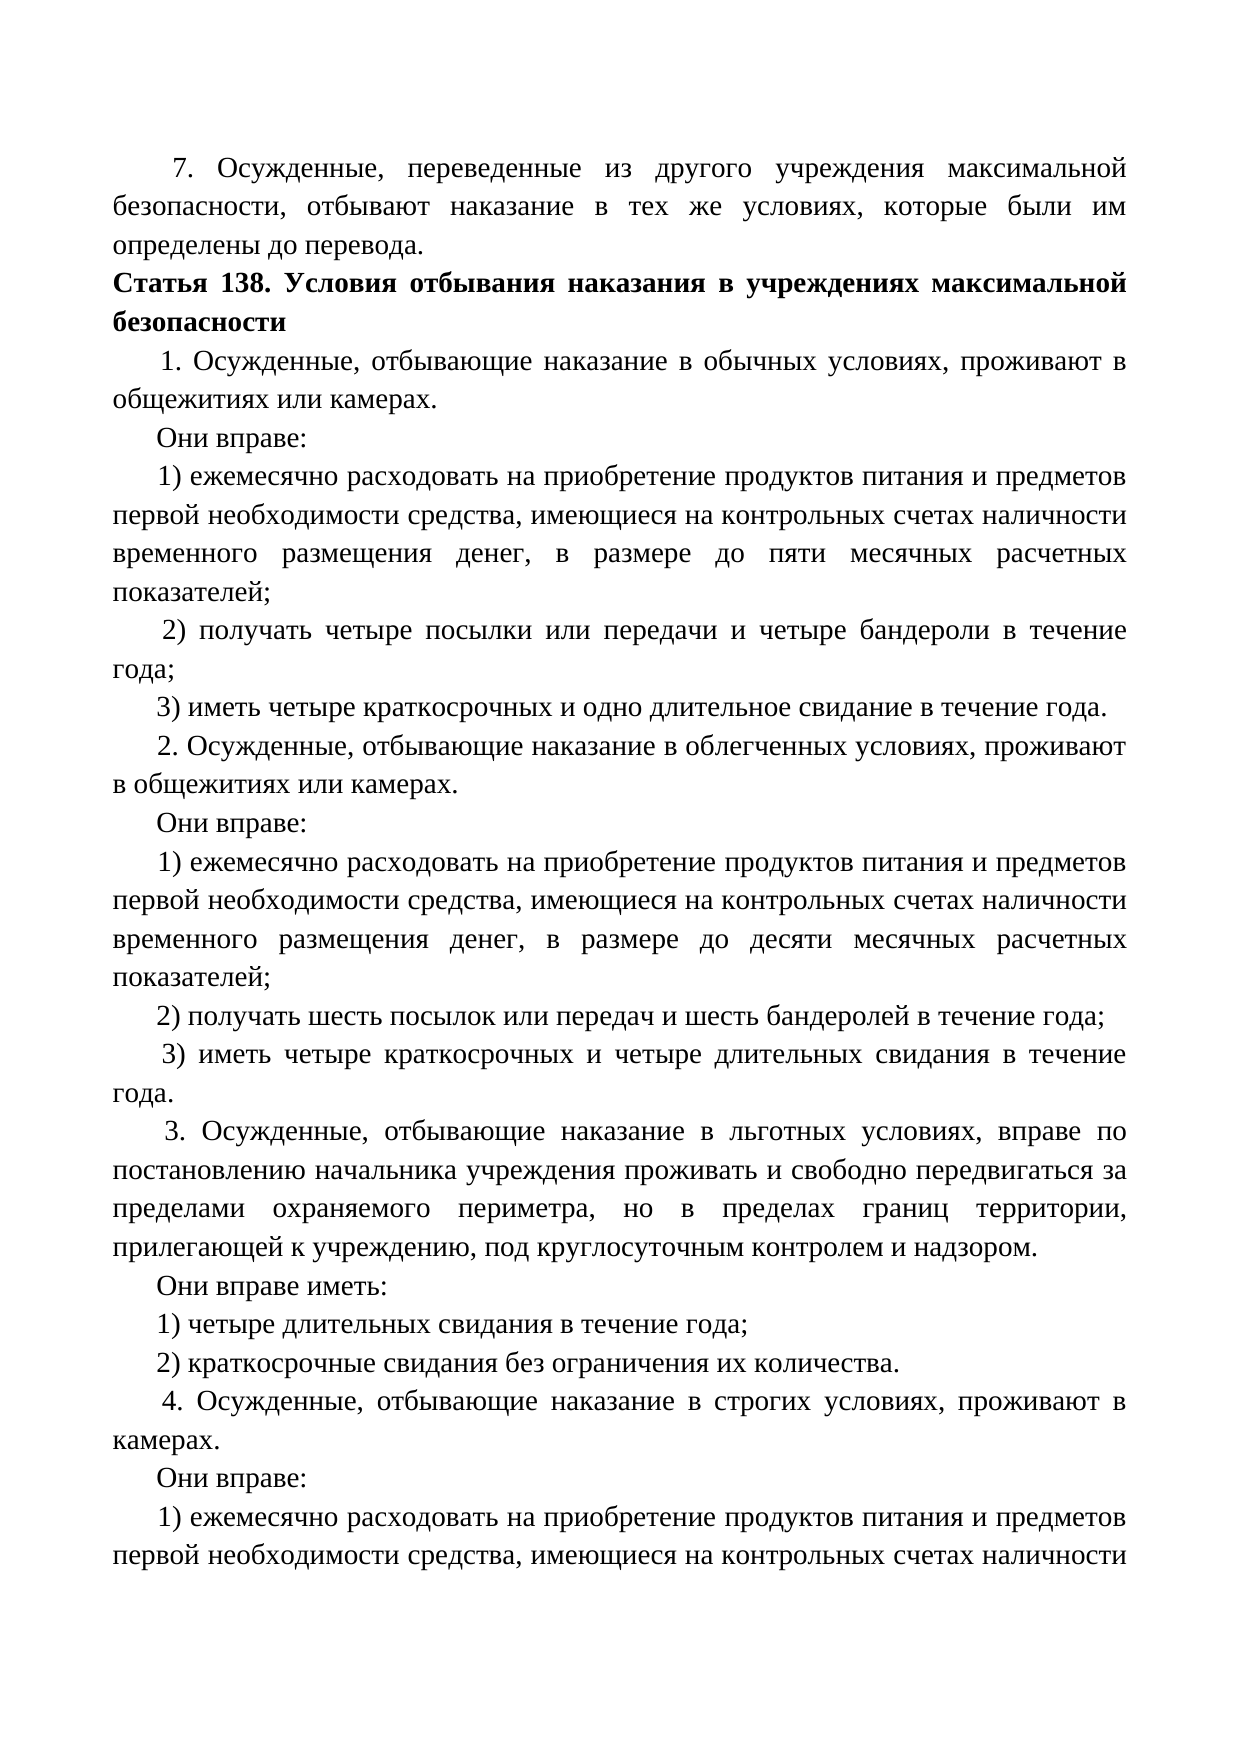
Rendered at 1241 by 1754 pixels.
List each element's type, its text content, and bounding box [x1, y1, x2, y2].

text 3. Осужденные, отбывающие наказание в льготных условиях, вправе по постановлению начальника учреждения проживать и свободно передвигаться за пределами охраняемого периметра, но в пределах границ территории, прилегающей к учреждению, под круглосуточным контролем и надзором. [112, 1113, 1128, 1263]
text 1) ежемесячно расходовать на приобретение продуктов питания и предметов первой необходимости средства, имеющиеся на контрольных счетах наличности временного размещения денег, в размере до пяти месячных расчетных показателей; [112, 458, 1128, 607]
text 2) получать четыре посылки или передачи и четыре бандероли в течение года; [112, 612, 1128, 684]
text 1. Осужденные, отбывающие наказание в обычных условиях, проживают в общежитиях или камерах. [112, 343, 1128, 415]
text Они вправе: [112, 1460, 1128, 1494]
text 1) четыре длительных свидания в течение года; [112, 1306, 1128, 1340]
text Статья 138. Условия отбывания наказания в учреждениях максимальной безопасности [112, 266, 1128, 338]
text 7. Осужденные, переведенные из другого учреждения максимальной безопасности, отбывают наказание в тех же условиях, которые были им определены до перевода. [112, 150, 1128, 261]
text 3) иметь четыре краткосрочных и четыре длительных свидания в течение года. [112, 1036, 1128, 1108]
text Они вправе иметь: [112, 1268, 1128, 1301]
text Они вправе: [112, 420, 1128, 453]
text 2) получать шесть посылок или передач и шесть бандеролей в течение года; [112, 998, 1128, 1031]
text 1) ежемесячно расходовать на приобретение продуктов питания и предметов первой необходимости средства, имеющиеся на контрольных счетах наличности временного размещения денег, в размере до десяти месячных расчетных показателей; [112, 844, 1128, 993]
text 2) краткосрочные свидания без ограничения их количества. [112, 1345, 1128, 1378]
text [112, 1499, 1128, 1571]
text 3) иметь четыре краткосрочных и одно длительное свидание в течение года. [112, 689, 1128, 723]
text 4. Осужденные, отбывающие наказание в строгих условиях, проживают в камерах. [112, 1383, 1128, 1455]
text 2. Осужденные, отбывающие наказание в облегченных условиях, проживают в общежитиях или камерах. [112, 728, 1128, 800]
text Они вправе: [112, 805, 1128, 839]
